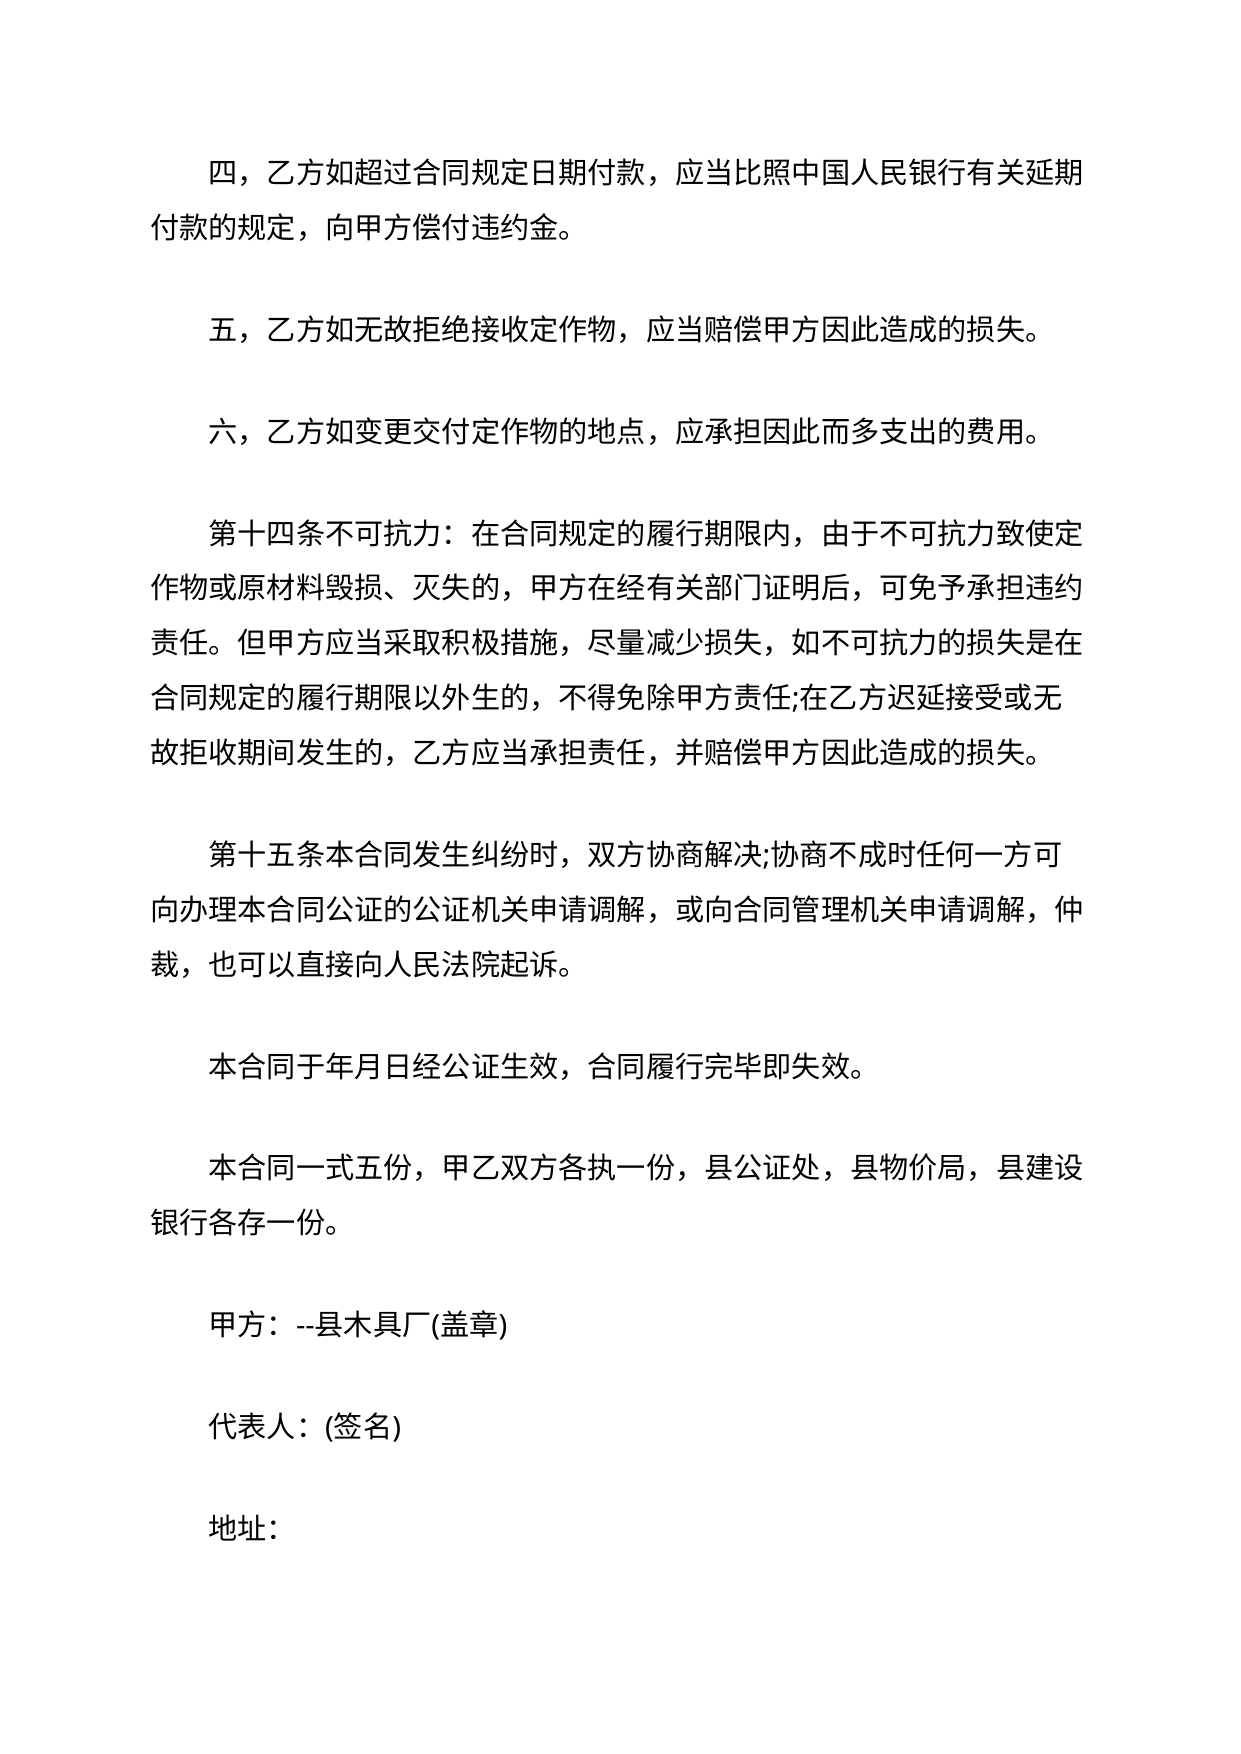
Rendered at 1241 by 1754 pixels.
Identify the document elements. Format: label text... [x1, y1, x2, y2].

text 第十四条不可抗力：在合同规定的履行期限内，由于不可抗力致使定作物或原材料毁损、灭失的，甲方在经有关部门证明后，可免予承担违约责任。但甲方应当采取积极措施，尽量减少损失，如不可抗力的损失是在合同规定的履行期限以外生的，不得免除甲方责任;在乙方迟延接受或无故拒收期间发生的，乙方应当承担责任，并赔偿甲方因此造成的损失。 [150, 510, 1090, 772]
text 本合同于年月日经公证生效，合同履行完毕即失效。 [150, 1043, 1090, 1086]
text 五，乙方如无故拒绝接收定作物，应当赔偿甲方因此造成的损失。 [150, 307, 1090, 349]
text 地址： [150, 1506, 1090, 1548]
text 四，乙方如超过合同规定日期付款，应当比照中国人民银行有关延期付款的规定，向甲方偿付违约金。 [150, 150, 1090, 247]
text 甲方：--县木具厂(盖章) [150, 1302, 1090, 1344]
text 六，乙方如变更交付定作物的地点，应承担因此而多支出的费用。 [150, 408, 1090, 451]
text 第十五条本合同发生纠纷时，双方协商解决;协商不成时任何一方可向办理本合同公证的公证机关申请调解，或向合同管理机关申请调解，仲裁，也可以直接向人民法院起诉。 [150, 832, 1090, 984]
text 本合同一式五份，甲乙双方各执一份，县公证处，县物价局，县建设银行各存一份。 [150, 1145, 1090, 1242]
text 代表人：(签名) [150, 1404, 1090, 1446]
